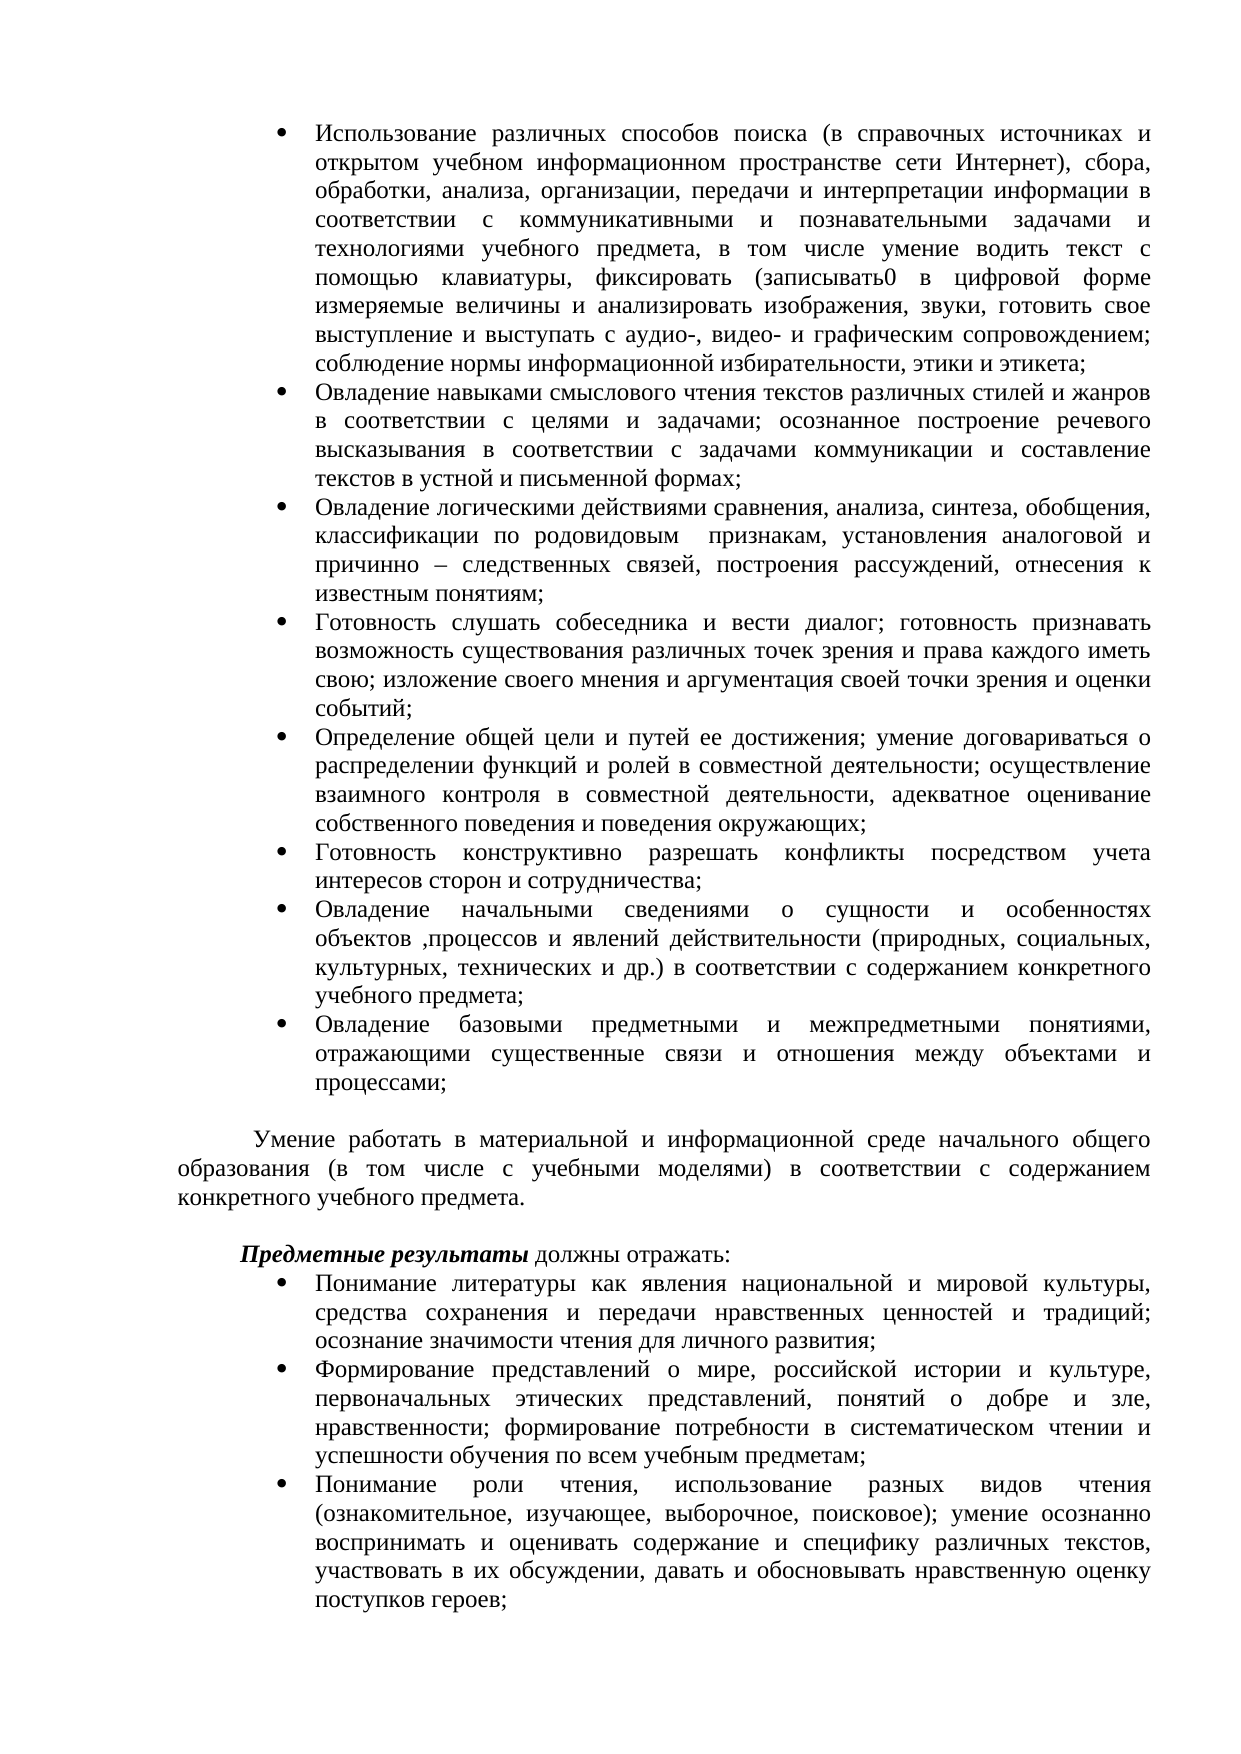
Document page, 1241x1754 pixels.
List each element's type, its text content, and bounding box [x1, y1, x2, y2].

list Использование различных способов поиска (в справочных источниках и открытом учебном информационном пространстве сети Интернет), сбора, обработки, анализа, организации, передачи и интерпретации информации в соответствии с коммуникативными и познавательными задачами и технологиями учебного предмета, в том числе умение водить текст с помощью клавиатуры, фиксировать (записывать0 в цифровой форме измеряемые величины и анализировать изображения, звуки, готовить свое выступление и выступать с аудио-, видео- и графическим сопровождением; соблюдение нормы информационной избирательности, этики и этикета; [277, 118, 1152, 377]
list Понимание роли чтения, использование разных видов чтения (ознакомительное, изучающее, выборочное, поисковое); умение осознанно воспринимать и оценивать содержание и специфику различных текстов, участвовать в их обсуждении, давать и обосновывать нравственную оценку поступков героев; [277, 1469, 1152, 1613]
list Формирование представлений о мире, российской истории и культуре, первоначальных этических представлений, понятий о добре и зле, нравственности; формирование потребности в систематическом чтении и успешности обучения по всем учебным предметам; [277, 1354, 1152, 1469]
list Овладение базовыми предметными и межпредметными понятиями, отражающими существенные связи и отношения между объектами и процессами; [277, 1009, 1152, 1096]
list Понимание литературы как явления национальной и мировой культуры, средства сохранения и передачи нравственных ценностей и традиций; осознание значимости чтения для личного развития; [277, 1268, 1152, 1354]
list Готовность конструктивно разрешать конфликты посредством учета интересов сторон и сотрудничества; [277, 837, 1152, 894]
list Готовность слушать собеседника и вести диалог; готовность признавать возможность существования различных точек зрения и права каждого иметь свою; изложение своего мнения и аргументация своей точки зрения и оценки событий; [277, 607, 1152, 722]
list Овладение начальными сведениями о сущности и особенностях объектов ,процессов и явлений действительности (природных, социальных, культурных, технических и др.) в соответствии с содержанием конкретного учебного предмета; [277, 894, 1152, 1009]
list Определение общей цели и путей ее достижения; умение договариваться о распределении функций и ролей в совместной деятельности; осуществление взаимного контроля в совместной деятельности, адекватное оценивание собственного поведения и поведения окружающих; [277, 722, 1152, 837]
text Умение работать в материальной и информационной среде начального общего образования (в том числе с учебными моделями) в соответствии с содержанием конкретного учебного предмета. [177, 1124, 1152, 1211]
list Овладение логическими действиями сравнения, анализа, синтеза, обобщения, классификации по родовидовым признакам, установления аналоговой и причинно – следственных связей, построения рассуждений, отнесения к известным понятиям; [277, 492, 1152, 607]
text Предметные результаты должны отражать: [177, 1239, 1152, 1268]
list Овладение навыками смыслового чтения текстов различных стилей и жанров в соответствии с целями и задачами; осознанное построение речевого высказывания в соответствии с задачами коммуникации и составление текстов в устной и письменной формах; [277, 377, 1152, 492]
